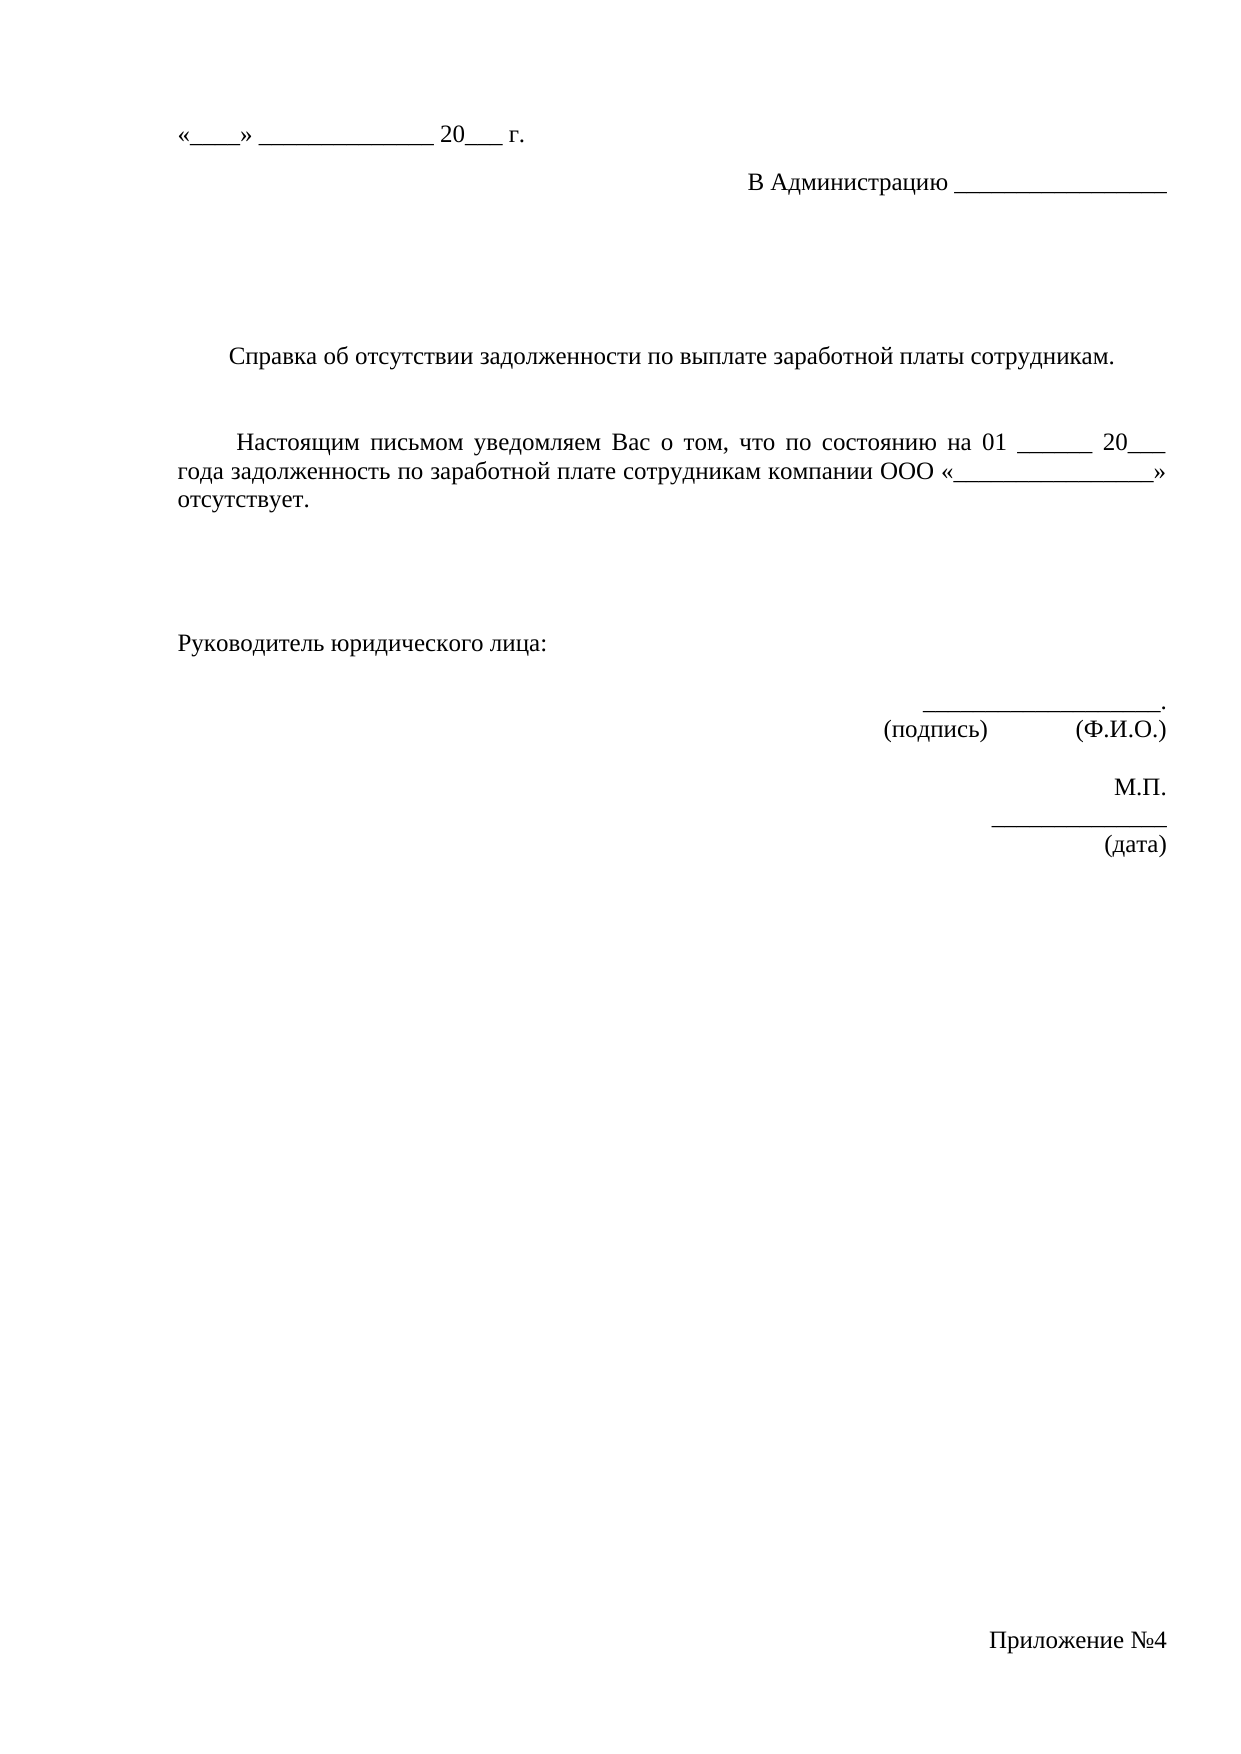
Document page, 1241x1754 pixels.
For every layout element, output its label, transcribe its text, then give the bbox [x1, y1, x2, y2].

text ___________________. [177, 686, 1167, 714]
text Руководитель юридического лица: [177, 628, 1167, 657]
text М.П. [177, 772, 1167, 801]
text В Администрацию _________________ [177, 167, 1167, 195]
text Приложение №4 [177, 1625, 1167, 1654]
text Справка об отсутствии задолженности по выплате заработной платы сотрудникам. [177, 341, 1167, 369]
text (дата) [177, 829, 1167, 858]
text «____» ______________ 20___ г. [177, 119, 1167, 148]
text (подпись) (Ф.И.О.) [177, 714, 1167, 743]
text Настоящим письмом уведомляем Вас о том, что по состоянию на 01 ______ 20___ года задолженность по заработной плате сотрудникам компании ООО «________________» отсутствует. [177, 427, 1167, 513]
text ______________ [177, 801, 1167, 829]
